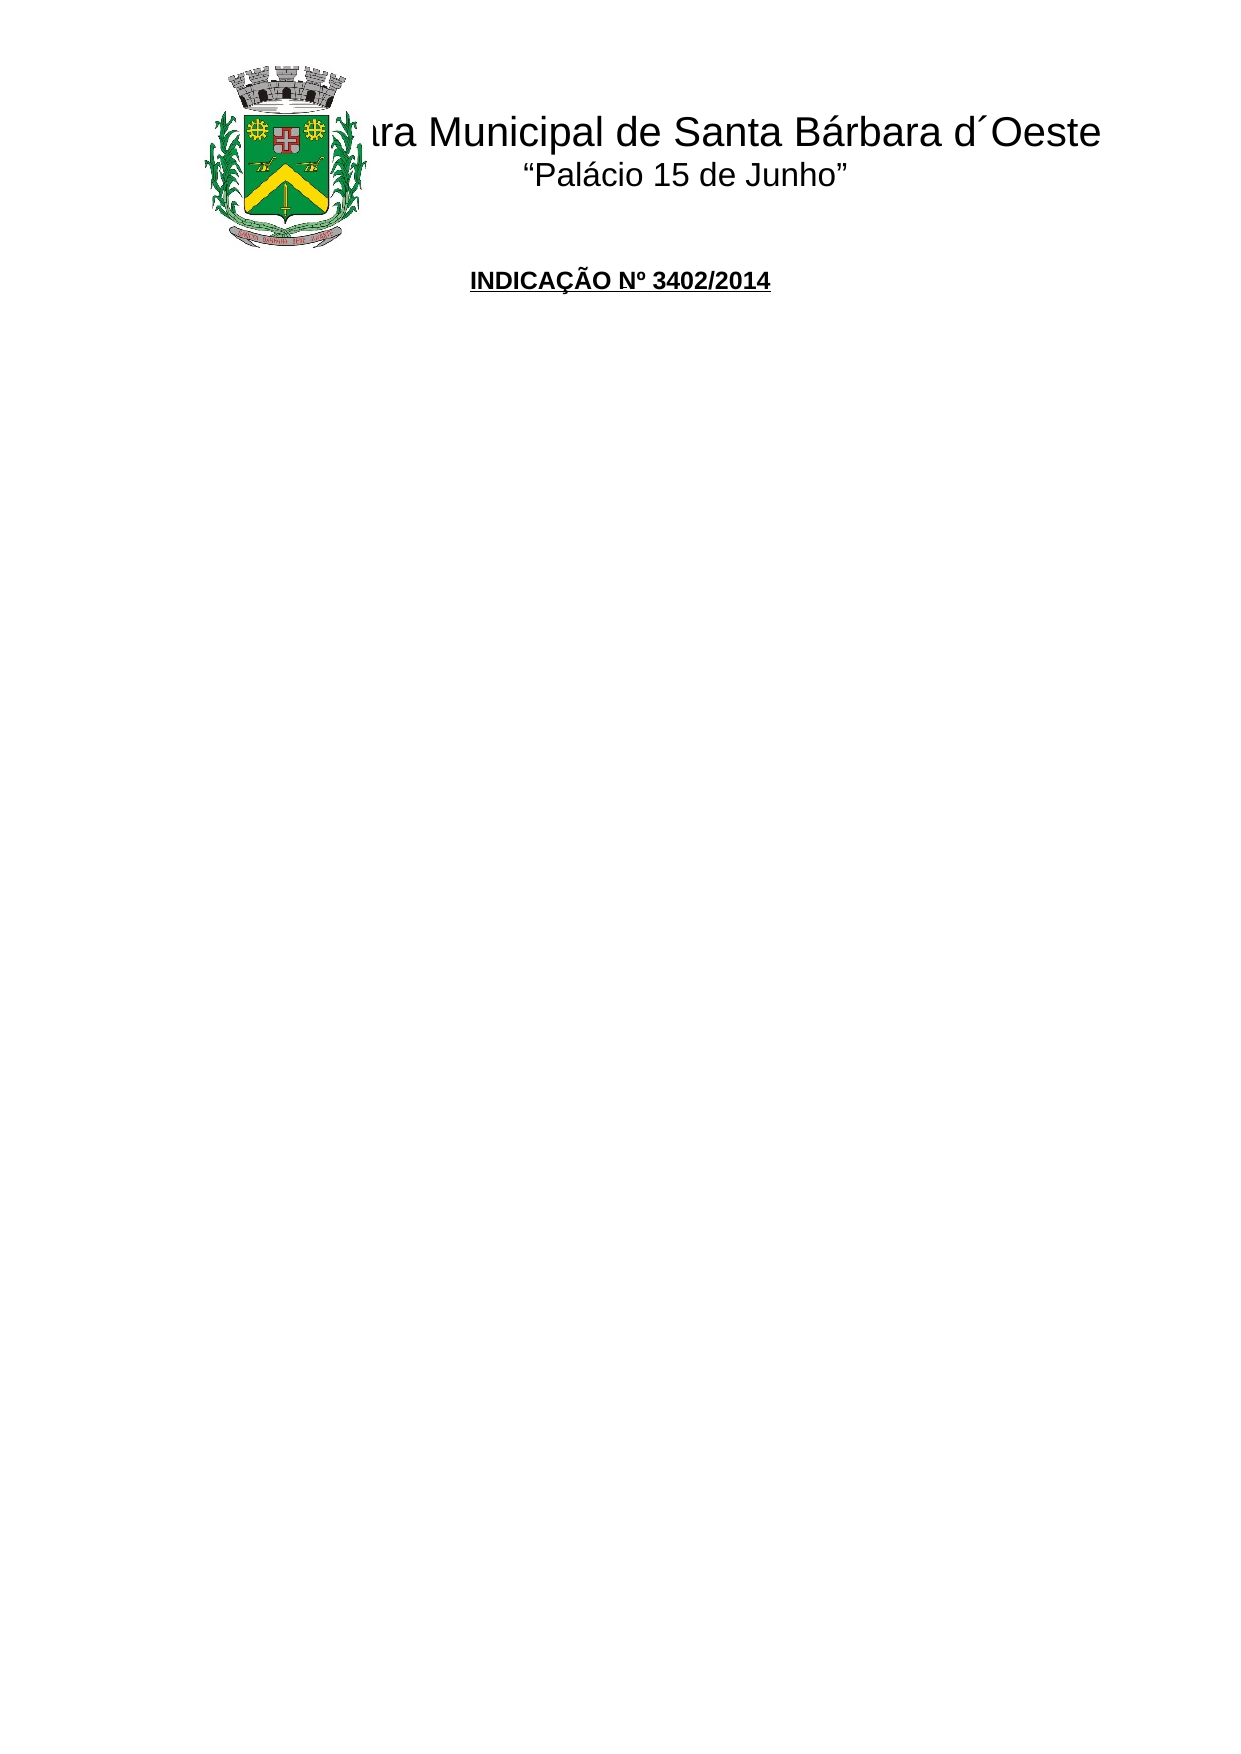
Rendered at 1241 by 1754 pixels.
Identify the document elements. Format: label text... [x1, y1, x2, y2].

title INDICAÇÃO Nº 3402/2014 [177, 266, 1063, 294]
picture [204, 66, 374, 255]
